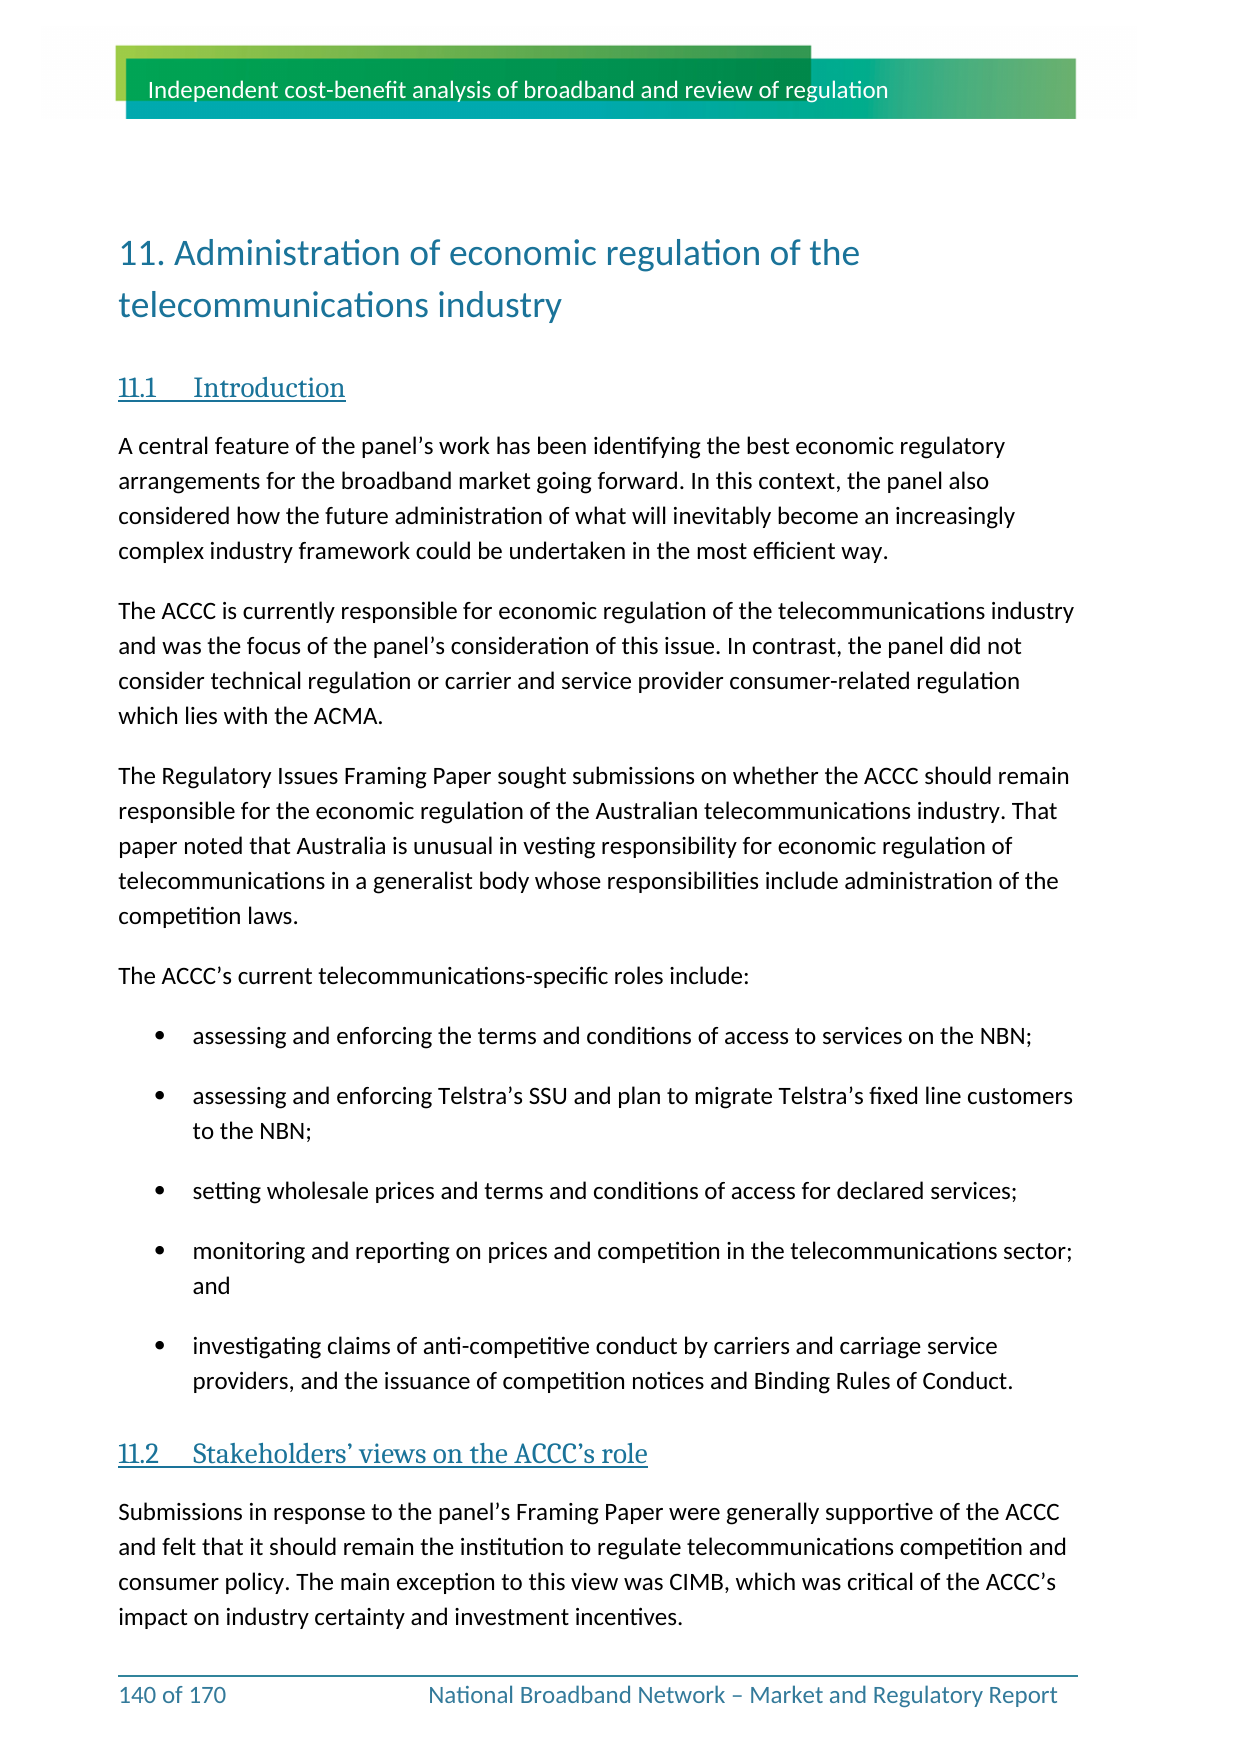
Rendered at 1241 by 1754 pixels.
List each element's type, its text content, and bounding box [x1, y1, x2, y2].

list assessing and enforcing Telstra’s SSU and plan to migrate Telstra’s fixed line customers to the NBN; [155, 1080, 1078, 1146]
text The ACCC’s current telecommunications-specific roles include: [118, 960, 1078, 991]
list setting wholesale prices and terms and conditions of access for declared services; [155, 1175, 1078, 1206]
list monitoring and reporting on prices and competition in the telecommunications sector; and [155, 1235, 1078, 1301]
text The Regulatory Issues Framing Paper sought submissions on whether the ACCC should remain responsible for the economic regulation of the Australian telecommunications industry. That paper noted that Australia is unusual in vesting responsibility for economic regulation of telecommunications in a generalist body whose responsibilities include administration of the competition laws. [118, 760, 1078, 931]
subtitle 11.1 Introduction [118, 372, 1078, 405]
subtitle 11. Administration of economic regulation of the telecommunications industry [118, 229, 1019, 327]
list investigating claims of anti-competitive conduct by carriers and carriage service providers, and the issuance of competition notices and Binding Rules of Conduct. [155, 1330, 1078, 1396]
subtitle 11.2 Stakeholders’ views on the ACCC’s role [118, 1438, 1078, 1471]
text The ACCC is currently responsible for economic regulation of the telecommunications industry and was the focus of the panel’s consideration of this issue. In contrast, the panel did not consider technical regulation or carrier and service provider consumer-related regulation which lies with the ACMA. [118, 595, 1078, 731]
text A central feature of the panel’s work has been identifying the best economic regulatory arrangements for the broadband market going forward. In this context, the panel also considered how the future administration of what will inevitably become an increasingly complex industry framework could be undertaken in the most efficient way. [118, 430, 1078, 566]
list assessing and enforcing the terms and conditions of access to services on the NBN; [155, 1020, 1078, 1051]
picture [40, 26, 1138, 119]
text Submissions in response to the panel’s Framing Paper were generally supportive of the ACCC and felt that it should remain the institution to regulate telecommunications competition and consumer policy. The main exception to this view was CIMB, which was critical of the ACCC’s impact on industry certainty and investment incentives. [118, 1496, 1078, 1632]
